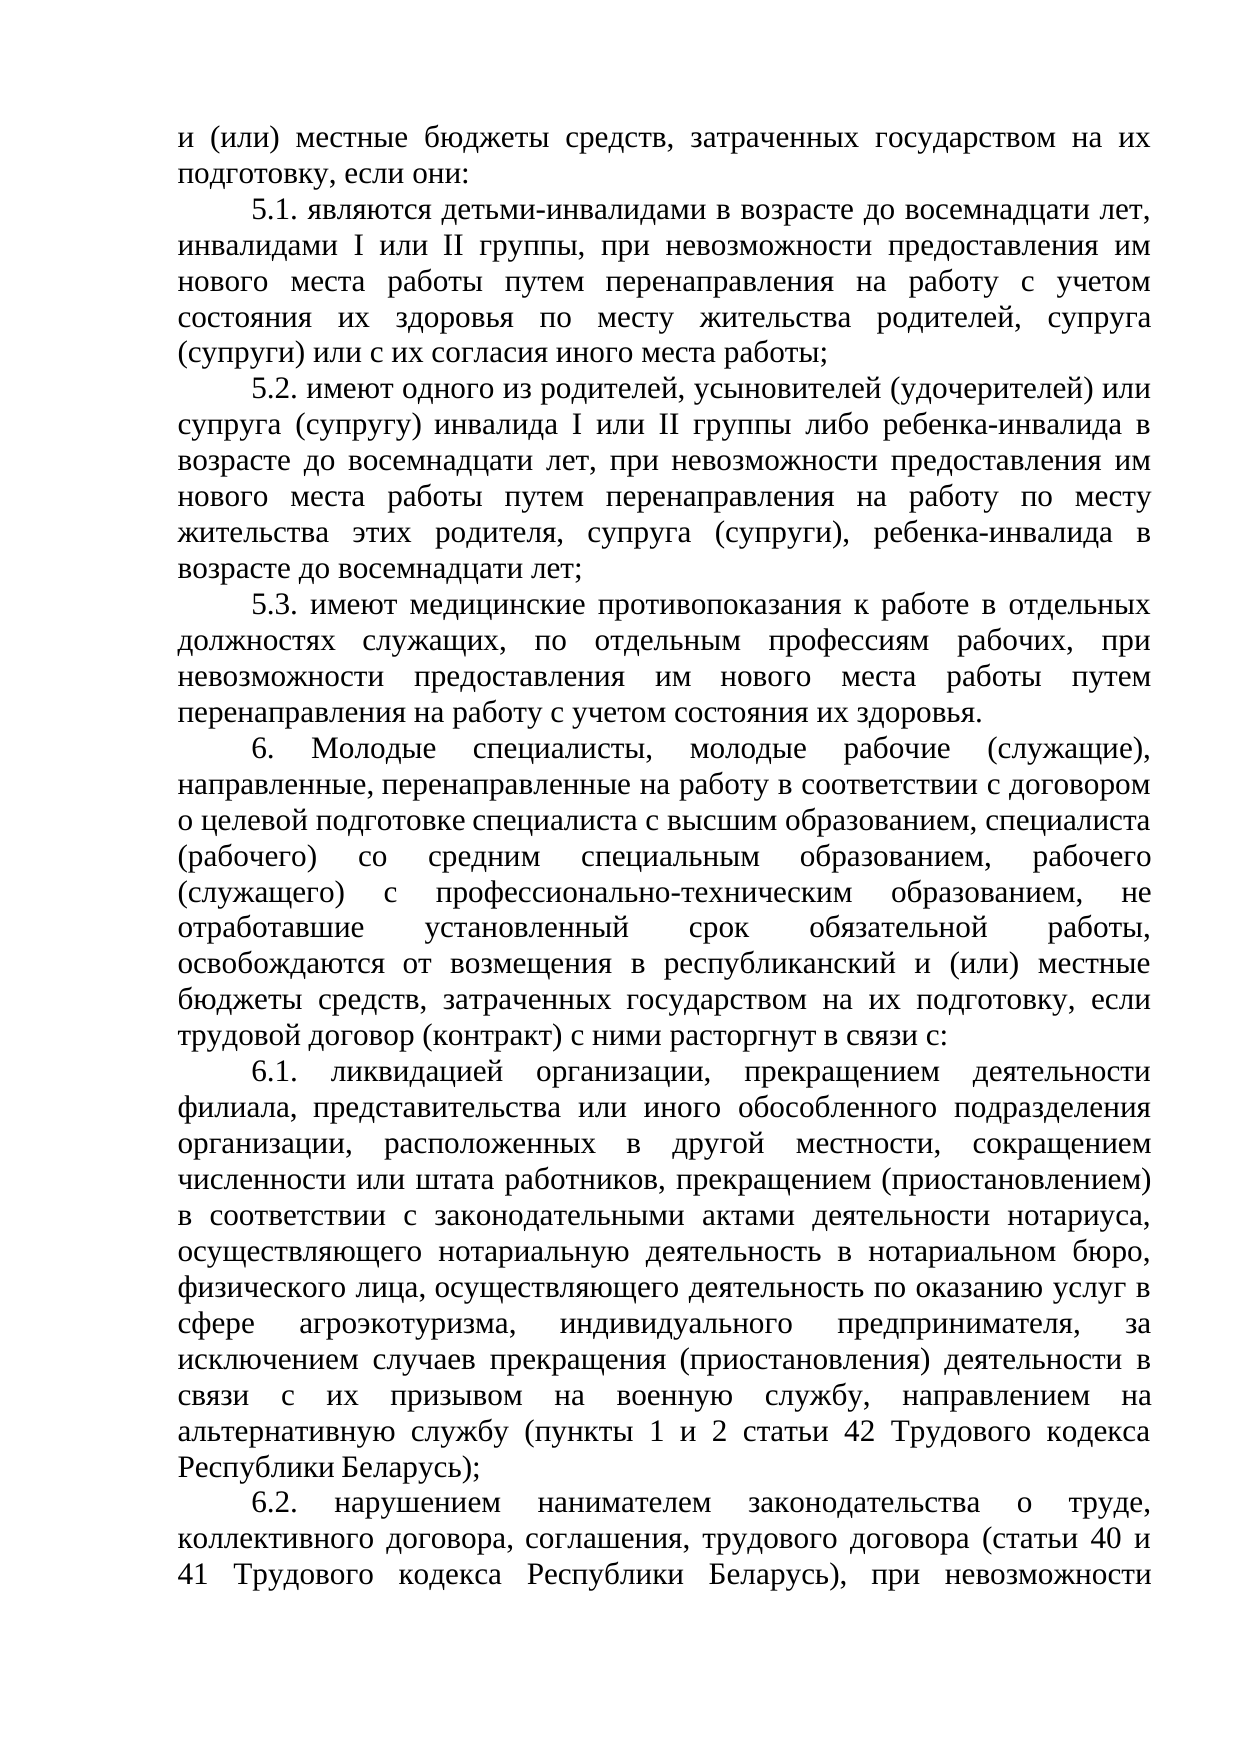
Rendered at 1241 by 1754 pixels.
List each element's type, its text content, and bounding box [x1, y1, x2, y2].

text 6. Молодые специалисты, молодые рабочие (служащие), направленные, перенаправленные на работу в соответствии с договором о целевой подготовке специалиста с высшим образованием, специалиста (рабочего) со средним специальным образованием, рабочего (служащего) с профессионально-техническим образованием, не отработавшие установленный срок обязательной работы, освобождаются от возмещения в республиканский и (или) местные бюджеты средств, затраченных государством на их подготовку, если трудовой договор (контракт) с ними расторгнут в связи с: [177, 729, 1152, 1052]
text 6.1. ликвидацией организации, прекращением деятельности филиала, представительства или иного обособленного подразделения организации, расположенных в другой местности, сокращением численности или штата работников, прекращением (приостановлением) в соответствии с законодательными актами деятельности нотариуса, осуществляющего нотариальную деятельность в нотариальном бюро, физического лица, осуществляющего деятельность по оказанию услуг в сфере агроэкотуризма, индивидуального предпринимателя, за исключением случаев прекращения (приостановления) деятельности в связи с их призывом на военную службу, направлением на альтернативную службу (пункты 1 и 2 статьи 42 Трудового кодекса Республики Беларусь); [177, 1052, 1152, 1484]
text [177, 118, 1152, 190]
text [177, 1484, 1152, 1592]
text 5.1. являются детьми-инвалидами в возрасте до восемнадцати лет, инвалидами I или II группы, при невозможности предоставления им нового места работы путем перенаправления на работу с учетом состояния их здоровья по месту жительства родителей, супруга (супруги) или с их согласия иного места работы; [177, 190, 1152, 370]
text 5.2. имеют одного из родителей, усыновителей (удочерителей) или супруга (супругу) инвалида I или II группы либо ребенка-инвалида в возрасте до восемнадцати лет, при невозможности предоставления им нового места работы путем перенаправления на работу по месту жительства этих родителя, супруга (супруги), ребенка-инвалида в возрасте до восемнадцати лет; [177, 370, 1152, 585]
text 5.3. имеют медицинские противопоказания к работе в отдельных должностях служащих, по отдельным профессиям рабочих, при невозможности предоставления им нового места работы путем перенаправления на работу с учетом состояния их здоровья. [177, 585, 1152, 729]
